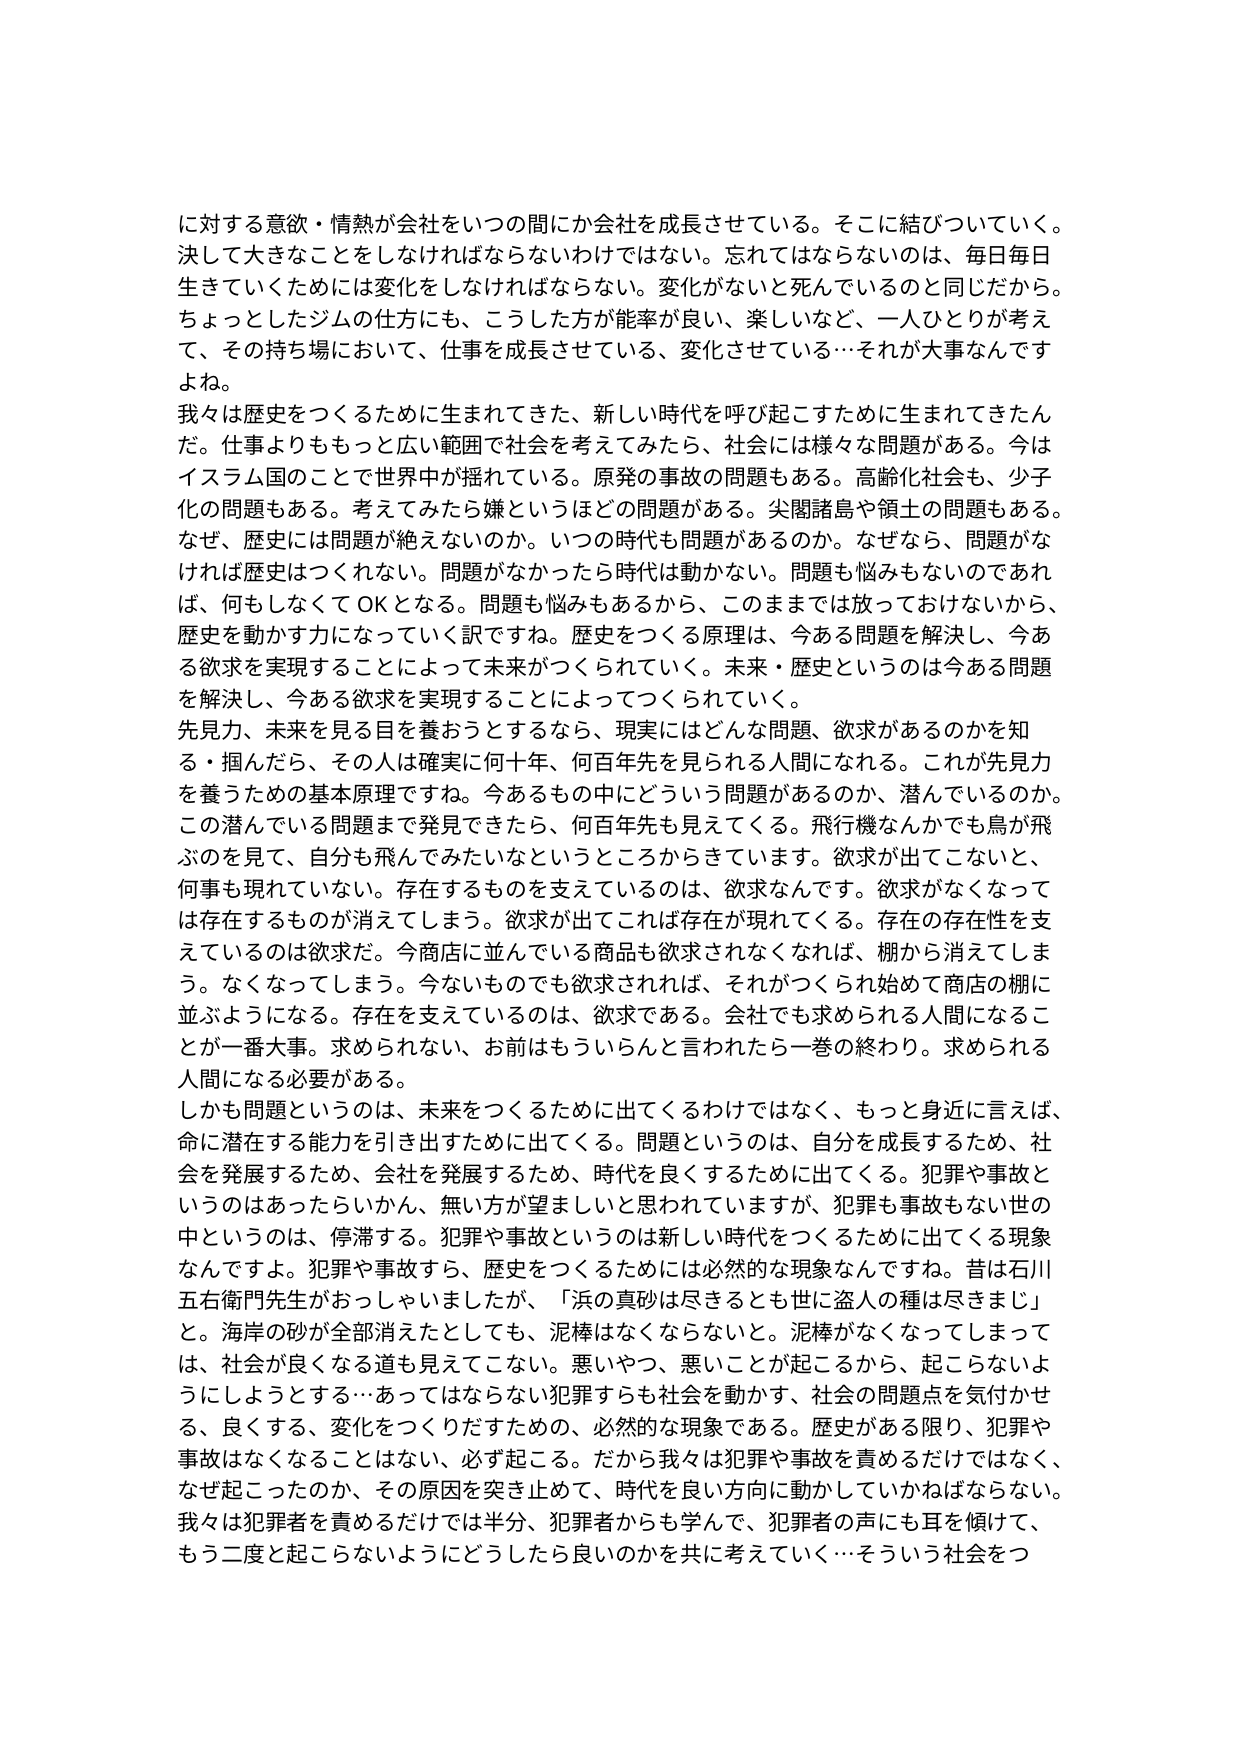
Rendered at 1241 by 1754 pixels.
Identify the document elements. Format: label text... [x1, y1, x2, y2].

text 先見力、未来を見る目を養おうとするなら、現実にはどんな問題、欲求があるのかを知る・掴んだら、その人は確実に何十年、何百年先を見られる人間になれる。これが先見力を養うための基本原理ですね。今あるもの中にどういう問題があるのか、潜んでいるのか。この潜んでいる問題まで発見できたら、何百年先も見えてくる。飛行機なんかでも鳥が飛ぶのを見て、自分も飛んでみたいなというところからきています。欲求が出てこないと、何事も現れていない。存在するものを支えているのは、欲求なんです。欲求がなくなっては存在するものが消えてしまう。欲求が出てこれば存在が現れてくる。存在の存在性を支えているのは欲求だ。今商店に並んでいる商品も欲求されなくなれば、棚から消えてしまう。なくなってしまう。今ないものでも欲求されれば、それがつくられ始めて商店の棚に並ぶようになる。存在を支えているのは、欲求である。会社でも求められる人間になることが一番大事。求められない、お前はもういらんと言われたら一巻の終わり。求められる人間になる必要がある。 [177, 713, 1063, 1093]
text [177, 1093, 1063, 1568]
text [177, 207, 1063, 397]
text 我々は歴史をつくるために生まれてきた、新しい時代を呼び起こすために生まれてきたんだ。仕事よりももっと広い範囲で社会を考えてみたら、社会には様々な問題がある。今はイスラム国のことで世界中が揺れている。原発の事故の問題もある。高齢化社会も、少子化の問題もある。考えてみたら嫌というほどの問題がある。尖閣諸島や領土の問題もある。なぜ、歴史には問題が絶えないのか。いつの時代も問題があるのか。なぜなら、問題がなければ歴史はつくれない。問題がなかったら時代は動かない。問題も悩みもないのであれば、何もしなくてOKとなる。問題も悩みもあるから、このままでは放っておけないから、歴史を動かす力になっていく訳ですね。歴史をつくる原理は、今ある問題を解決し、今ある欲求を実現することによって未来がつくられていく。未来・歴史というのは今ある問題を解決し、今ある欲求を実現することによってつくられていく。 [177, 397, 1063, 713]
